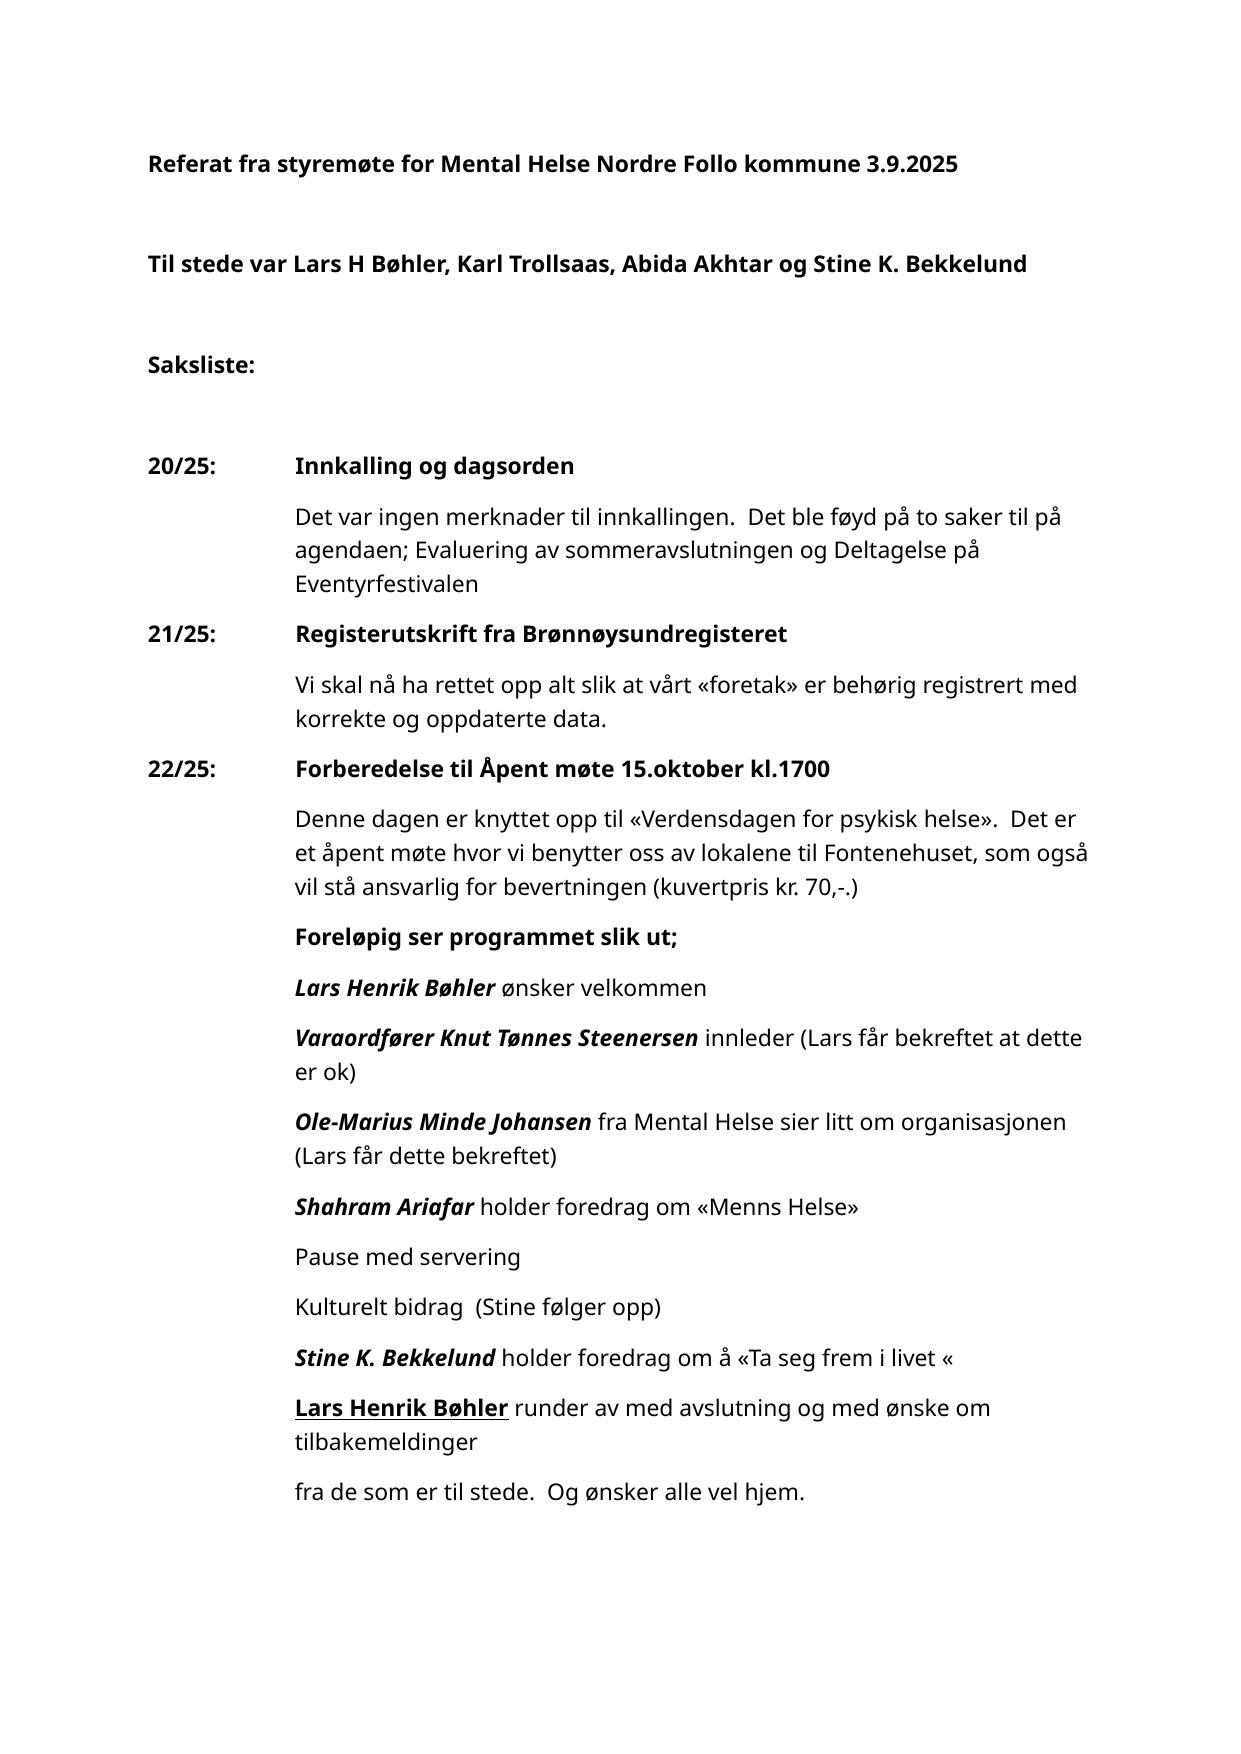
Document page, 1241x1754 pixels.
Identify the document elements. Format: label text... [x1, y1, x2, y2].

text 21/25: Registerutskrift fra Brønnøysundregisteret [148, 618, 1093, 650]
text Ole-Marius Minde Johansen fra Mental Helse sier litt om organisasjonen (Lars får dette bekreftet) [294, 1106, 1093, 1171]
text fra de som er til stede. Og ønsker alle vel hjem. [294, 1476, 1093, 1508]
text 20/25: Innkalling og dagsorden [148, 450, 1093, 481]
text Kulturelt bidrag (Stine følger opp) [294, 1291, 1093, 1323]
text Shahram Ariafar holder foredrag om «Menns Helse» [294, 1191, 1093, 1222]
text Referat fra styremøte for Mental Helse Nordre Follo kommune 3.9.2025 [148, 148, 1093, 179]
text Lars Henrik Bøhler ønsker velkommen [294, 972, 1093, 1003]
text Det var ingen merknader til innkallingen. Det ble føyd på to saker til på agendaen; Evaluering av sommeravslutningen og Deltagelse på Eventyrfestivalen [294, 501, 1093, 599]
text Stine K. Bekkelund holder foredrag om å «Ta seg frem i livet « [294, 1342, 1093, 1373]
text Foreløpig ser programmet slik ut; [294, 921, 1093, 953]
text Pause med servering [294, 1241, 1093, 1272]
text 22/25: Forberedelse til Åpent møte 15.oktober kl.1700 [148, 753, 1093, 784]
text Vi skal nå ha rettet opp alt slik at vårt «foretak» er behørig registrert med korrekte og oppdaterte data. [295, 669, 1093, 734]
text Denne dagen er knyttet opp til «Verdensdagen for psykisk helse». Det er et åpent møte hvor vi benytter oss av lokalene til Fontenehuset, som også vil stå ansvarlig for bevertningen (kuvertpris kr. 70,-.) [294, 803, 1093, 902]
text Til stede var Lars H Bøhler, Karl Trollsaas, Abida Akhtar og Stine K. Bekkelund [148, 248, 1093, 280]
text Varaordfører Knut Tønnes Steenersen innleder (Lars får bekreftet at dette er ok) [294, 1022, 1093, 1087]
text Lars Henrik Bøhler runder av med avslutning og med ønske om tilbakemeldinger [294, 1392, 1093, 1457]
text Saksliste: [148, 349, 1093, 381]
